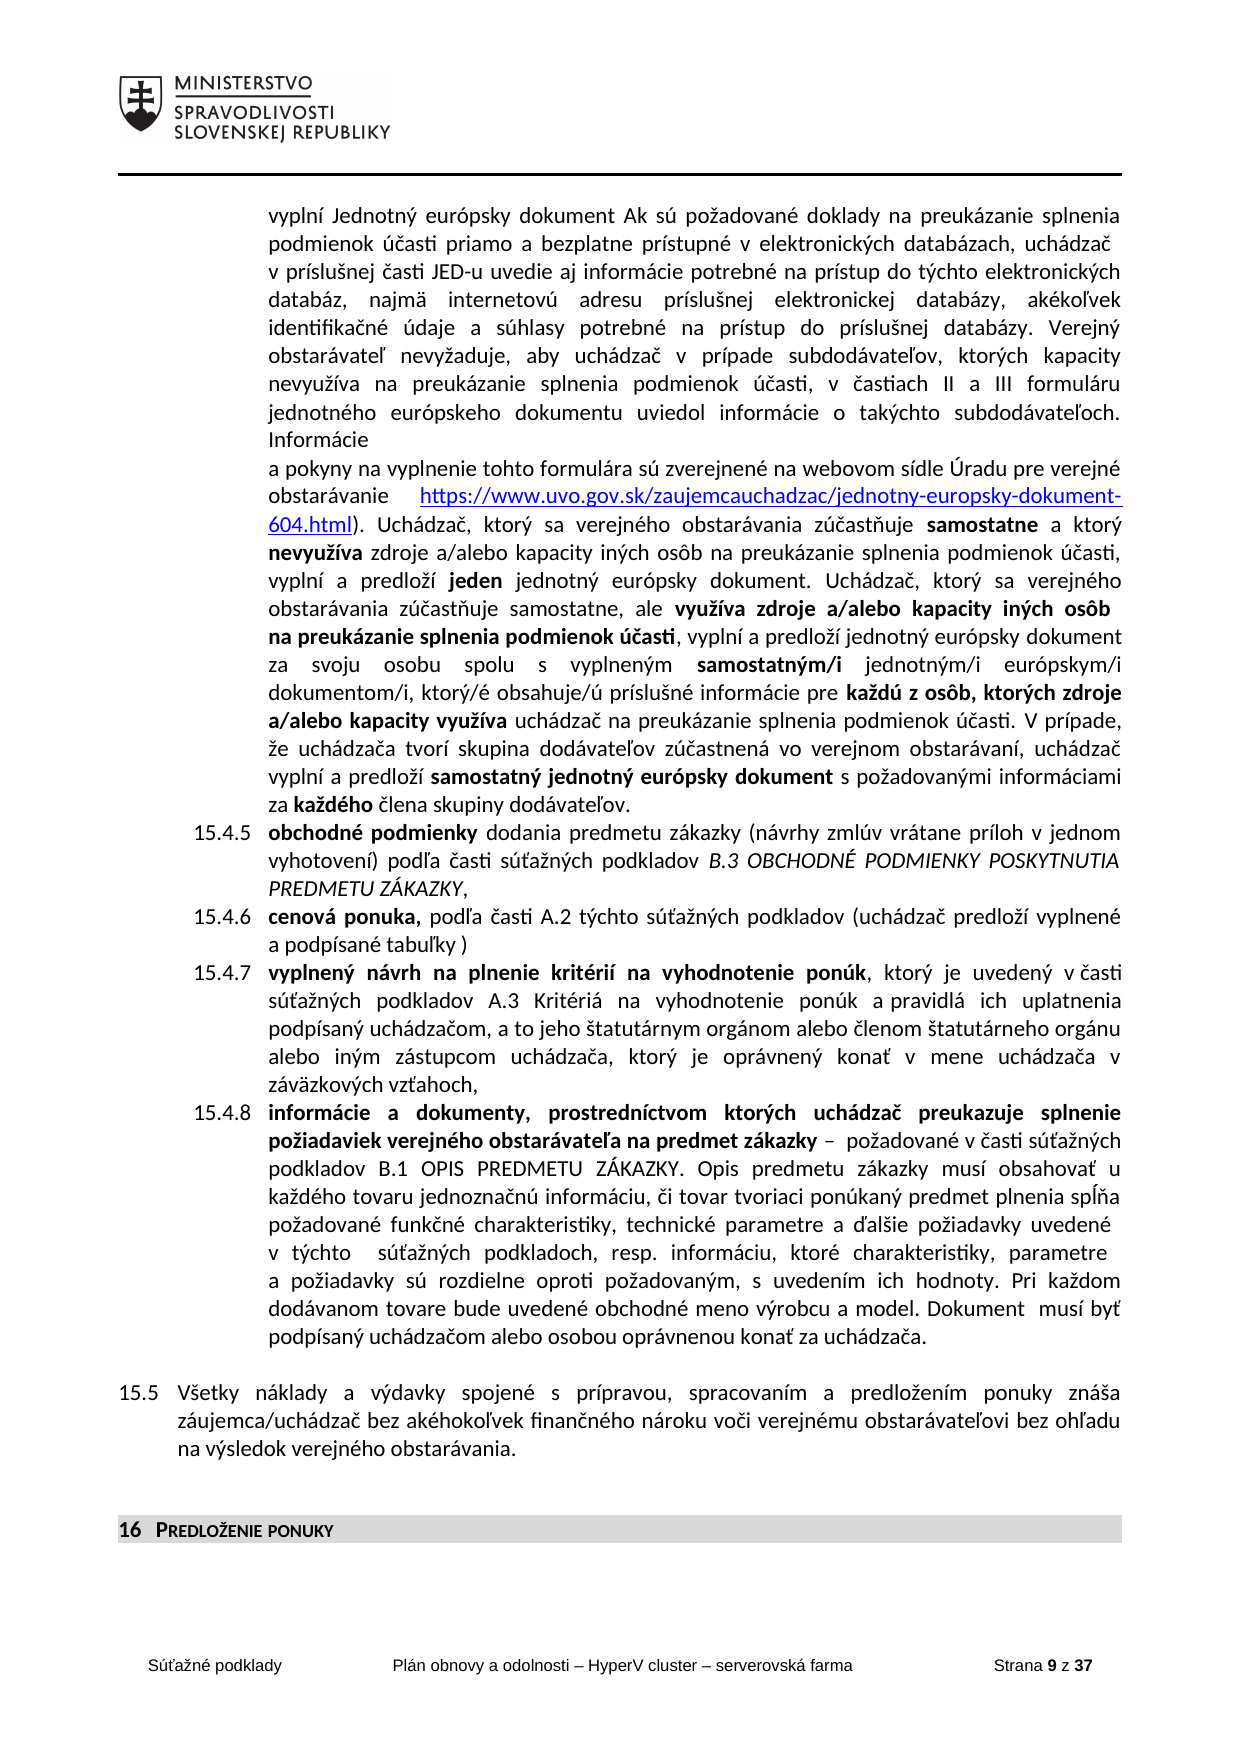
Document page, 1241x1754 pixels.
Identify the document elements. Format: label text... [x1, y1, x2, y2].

list cenová ponuka, podľa časti A.2 týchto súťažných podkladov (uchádzač predloží vyplnené a podpísané tabuľky ) [193, 902, 1122, 958]
list informácie a dokumenty, prostredníctvom ktorých uchádzač preukazuje splnenie požiadaviek verejného obstarávateľa na predmet zákazky – požadované v časti súťažných podkladov B.1 OPIS PREDMETU ZÁKAZKY. Opis predmetu zákazky musí obsahovať u každého tovaru jednoznačnú informáciu, či tovar tvoriaci ponúkaný predmet plnenia spĺňa požadované funkčné charakteristiky, technické parametre a ďalšie požiadavky uvedené v týchto súťažných podkladoch, resp. informáciu, ktoré charakteristiky, parametre a požiadavky sú rozdielne oproti požadovaným, s uvedením ich hodnoty. Pri každom dodávanom tovare bude uvedené obchodné meno výrobcu a model. Dokument musí byť podpísaný uchádzačom alebo osobou oprávnenou konať za uchádzača. [193, 1098, 1122, 1350]
list obchodné podmienky dodania predmetu zákazky (návrhy zmlúv vrátane príloh v jednom vyhotovení) podľa časti súťažných podkladov B.3 OBCHODNÉ PODMIENKY POSKYTNUTIA PREDMETU ZÁKAZKY, [193, 818, 1122, 902]
picture [118, 73, 390, 144]
list Všetky náklady a výdavky spojené s prípravou, spracovaním a predložením ponuky znáša záujemca/uchádzač bez akéhokoľvek finančného nároku voči verejnému obstarávateľovi bez ohľadu na výsledok verejného obstarávania. [118, 1378, 1122, 1462]
subtitle Predloženie ponuky [118, 1515, 1122, 1543]
list vyplnený návrh na plnenie kritérií na vyhodnotenie ponúk, ktorý je uvedený v časti súťažných podkladov A.3 Kritériá na vyhodnotenie ponúk a pravidlá ich uplatnenia podpísaný uchádzačom, a to jeho štatutárnym orgánom alebo členom štatutárneho orgánu alebo iným zástupcom uchádzača, ktorý je oprávnený konať v mene uchádzača v záväzkových vzťahoch, [193, 958, 1122, 1098]
